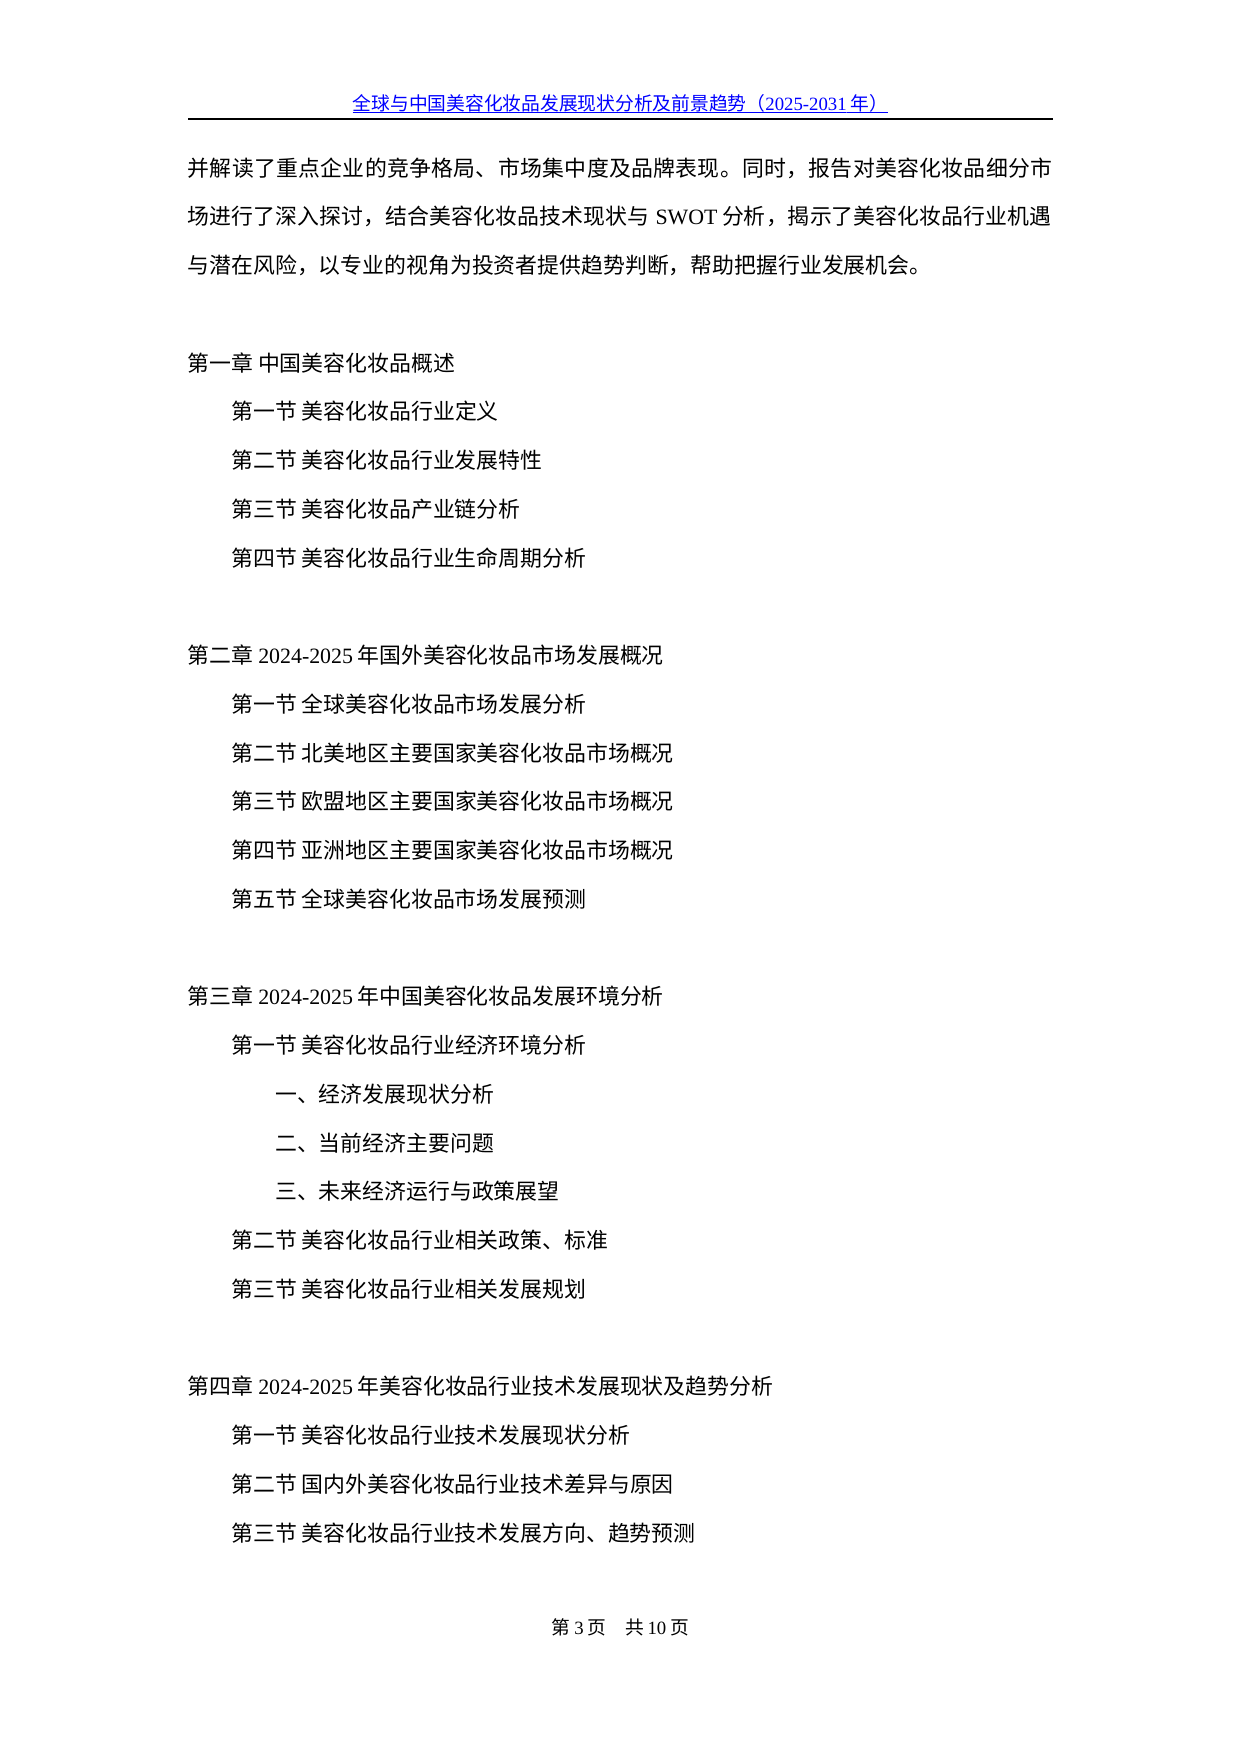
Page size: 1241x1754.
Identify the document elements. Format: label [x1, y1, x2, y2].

text [187, 150, 1053, 1548]
